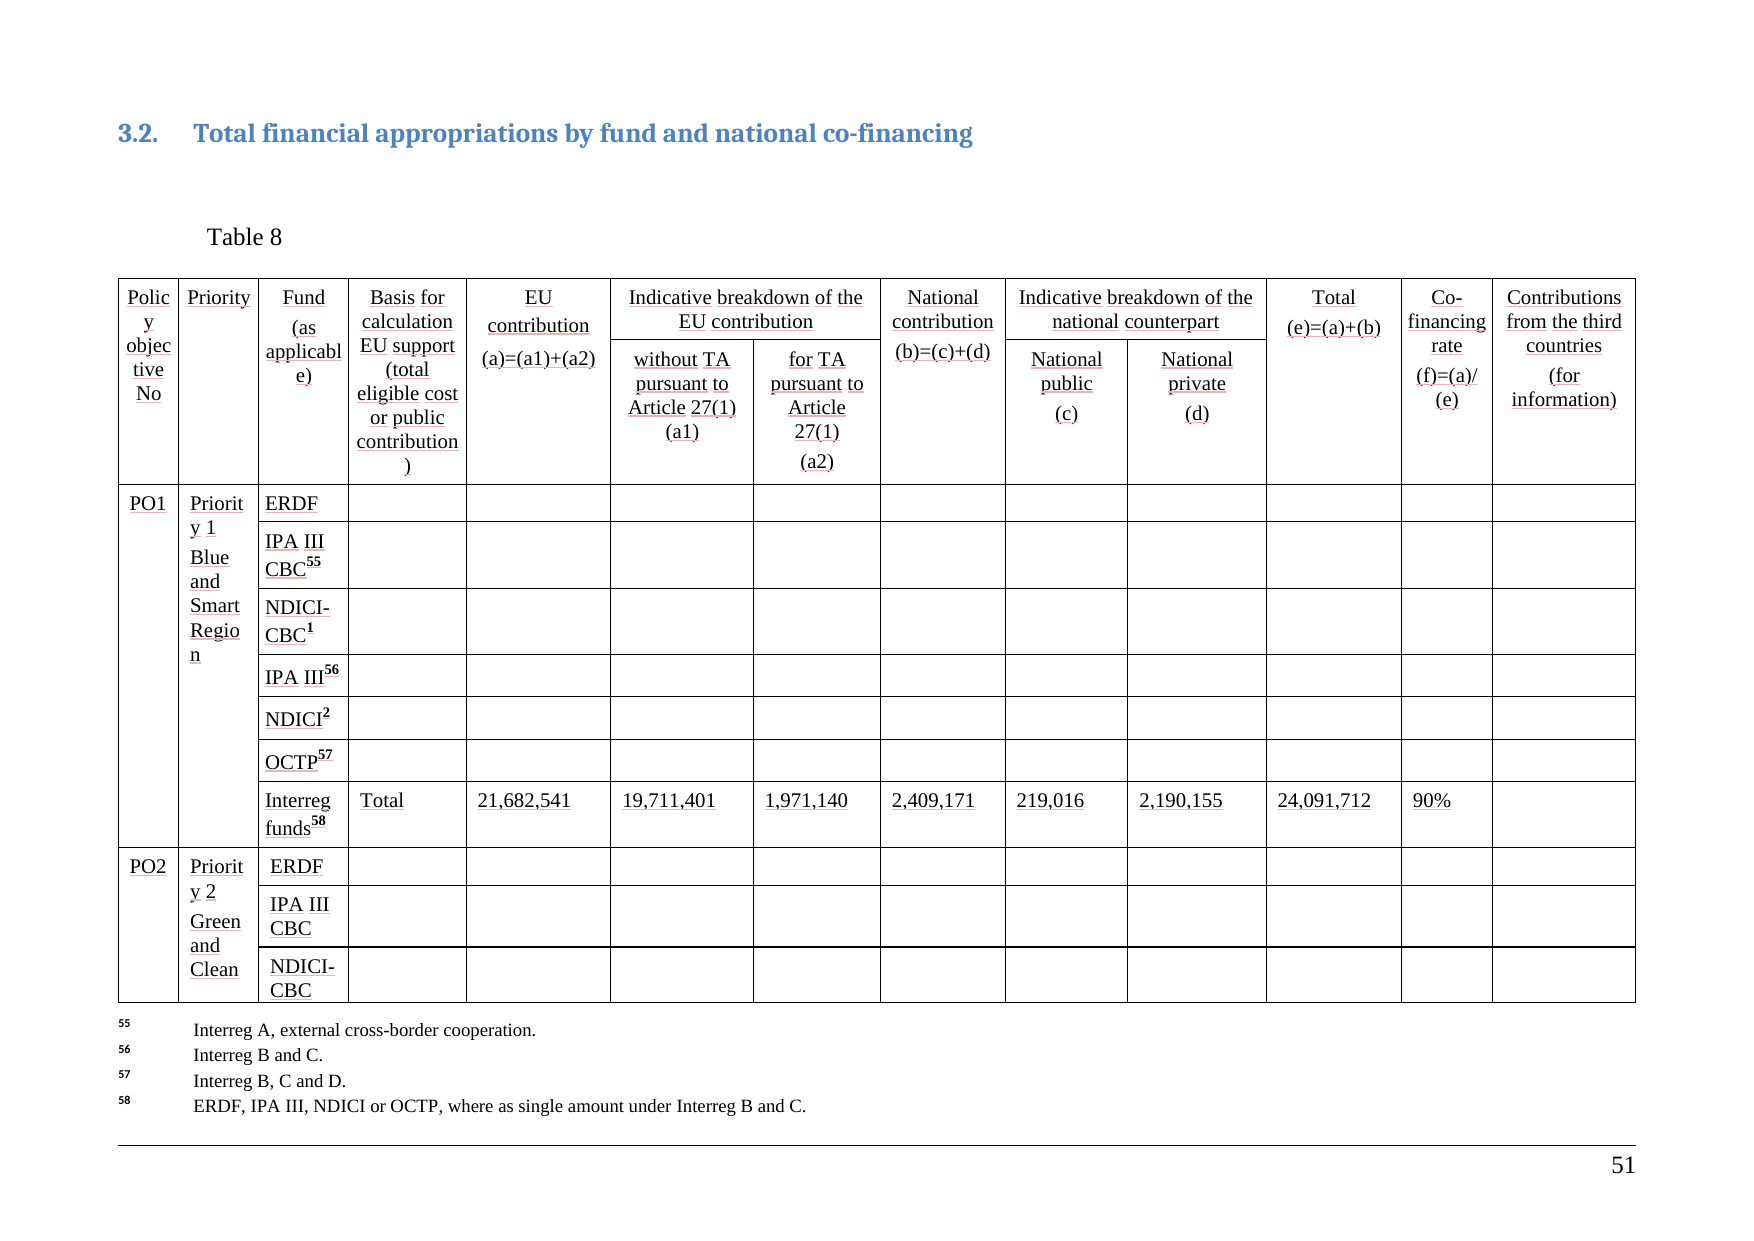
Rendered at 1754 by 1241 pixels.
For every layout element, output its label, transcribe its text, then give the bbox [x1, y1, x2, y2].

table_cell 2,409,171 [881, 782, 1005, 847]
table_header Basis for calculation EU support (total eligible cost or public contribution) [349, 279, 466, 484]
table_cell [754, 485, 880, 521]
table_cell [1493, 697, 1635, 738]
table_header Indicative breakdown of the EU contribution [611, 279, 880, 339]
table_cell [467, 522, 610, 588]
table_cell [1493, 485, 1635, 521]
table_cell [349, 697, 466, 738]
table_cell [1006, 522, 1127, 588]
table_cell [881, 589, 1005, 654]
table_cell [1267, 655, 1401, 696]
table_cell 19,711,401 [611, 782, 753, 847]
table_cell ERDF [259, 485, 348, 521]
table_cell [1493, 782, 1635, 847]
table_cell [1493, 948, 1635, 1002]
table_cell [1267, 848, 1401, 885]
table_cell [754, 740, 880, 781]
table_cell [1402, 589, 1492, 654]
table_cell [1267, 948, 1401, 1002]
table_cell [1402, 485, 1492, 521]
table_cell Total [349, 782, 466, 847]
table_cell OCTP [259, 740, 348, 781]
table_cell [611, 848, 753, 885]
table_cell [1006, 740, 1127, 781]
table_cell [611, 485, 753, 521]
table_cell [467, 655, 610, 696]
table_cell [1493, 886, 1635, 946]
table_cell [1402, 948, 1492, 1002]
table_cell [1493, 740, 1635, 781]
table_cell [1267, 522, 1401, 588]
table_cell [467, 848, 610, 885]
table_cell for TA pursuant to Article 27(1) (a2) [754, 340, 880, 484]
table_cell IPA III CBC [259, 886, 348, 946]
table_cell [1128, 948, 1266, 1002]
table_cell IPA III CBC [259, 522, 348, 588]
table_cell [467, 740, 610, 781]
table_cell National private (d) [1128, 340, 1266, 484]
table_cell [1493, 522, 1635, 588]
table_cell PO2 [119, 848, 178, 1002]
table_cell [1402, 697, 1492, 738]
subtitle 3.2. Total financial appropriations by fund and national co-financing [118, 118, 1636, 149]
table_cell [467, 886, 610, 946]
table_cell [1006, 886, 1127, 946]
table_cell [1006, 485, 1127, 521]
table_cell ERDF [259, 848, 348, 885]
table_cell [881, 655, 1005, 696]
table_cell NDICI2 [259, 697, 348, 738]
table_cell 21,682,541 [467, 782, 610, 847]
table_cell [754, 697, 880, 738]
table_cell [1402, 886, 1492, 946]
table_cell [1128, 485, 1266, 521]
table_cell [1402, 655, 1492, 696]
table_header Policy objective No [119, 279, 178, 484]
table_cell [881, 522, 1005, 588]
table_cell [1128, 886, 1266, 946]
table_cell Interreg funds [259, 782, 348, 847]
table_cell [349, 589, 466, 654]
table_cell [349, 886, 466, 946]
table_cell [611, 740, 753, 781]
table_cell [349, 740, 466, 781]
table_cell [467, 697, 610, 738]
table_cell 24,091,712 [1267, 782, 1401, 847]
table_cell [1267, 740, 1401, 781]
table_header National contribution (b)=(c)+(d) [881, 279, 1005, 484]
table_cell 219,016 [1006, 782, 1127, 847]
table_cell [1128, 740, 1266, 781]
table_cell PO1 [119, 485, 178, 847]
table_header Priority [179, 279, 258, 484]
table_cell [1006, 655, 1127, 696]
table_cell Priority 1 Blue and Smart Region [179, 485, 258, 847]
table_cell [1267, 886, 1401, 946]
table_cell 2,190,155 [1128, 782, 1266, 847]
table_cell [467, 589, 610, 654]
table_cell NDICI- CBC1 [259, 589, 348, 654]
table_cell IPA III [259, 655, 348, 696]
table_header Total (e)=(a)+(b) [1267, 279, 1401, 484]
table_cell [349, 655, 466, 696]
table_cell [881, 886, 1005, 946]
table_cell [1493, 655, 1635, 696]
table_cell [1267, 589, 1401, 654]
table_cell [754, 589, 880, 654]
table_cell [349, 485, 466, 521]
table_cell [881, 697, 1005, 738]
table_cell 90% [1402, 782, 1492, 847]
table_cell [1128, 848, 1266, 885]
table_cell [754, 948, 880, 1002]
table_cell [1402, 848, 1492, 885]
table_cell Priority 2 Green and Clean Region [179, 848, 258, 1002]
table_cell [611, 948, 753, 1002]
table_cell [1267, 485, 1401, 521]
table_cell [1402, 522, 1492, 588]
table_cell National public (c) [1006, 340, 1127, 484]
table_cell without TA pursuant to Article 27(1) (a1) [611, 340, 753, 484]
table_cell [349, 848, 466, 885]
table_cell [467, 485, 610, 521]
table_cell [881, 848, 1005, 885]
table_cell [1006, 697, 1127, 738]
table_cell [349, 522, 466, 588]
table_cell [611, 589, 753, 654]
table_cell [881, 485, 1005, 521]
table_cell [611, 886, 753, 946]
table_cell [1493, 848, 1635, 885]
table_cell [1006, 948, 1127, 1002]
table_cell [1402, 740, 1492, 781]
table_header Co-financing rate (f)=(a)/(e) [1402, 279, 1492, 484]
table_cell [754, 522, 880, 588]
table_cell [754, 848, 880, 885]
table_cell [1006, 589, 1127, 654]
table_cell [1128, 522, 1266, 588]
table_header Indicative breakdown of the national counterpart [1006, 279, 1266, 339]
table_header Fund (as applicable) [259, 279, 348, 484]
table_cell NDICI-CBC [259, 948, 348, 1002]
table_header Contributions from the third countries (for information) [1493, 279, 1635, 484]
table_cell [467, 948, 610, 1002]
table_cell [611, 655, 753, 696]
table_cell 1,971,140 [754, 782, 880, 847]
table_cell [349, 948, 466, 1002]
table_cell [754, 655, 880, 696]
table_header EU contribution (a)=(a1)+(a2) [467, 279, 610, 484]
table_cell [1267, 697, 1401, 738]
table_cell [1006, 848, 1127, 885]
table_cell [1493, 589, 1635, 654]
table_cell [881, 948, 1005, 1002]
table_cell [1128, 589, 1266, 654]
table_cell [1128, 655, 1266, 696]
text Table 8 [207, 222, 1636, 251]
table_cell [881, 740, 1005, 781]
table_cell [611, 697, 753, 738]
table_cell [754, 886, 880, 946]
table_cell [1128, 697, 1266, 738]
table_cell [611, 522, 753, 588]
